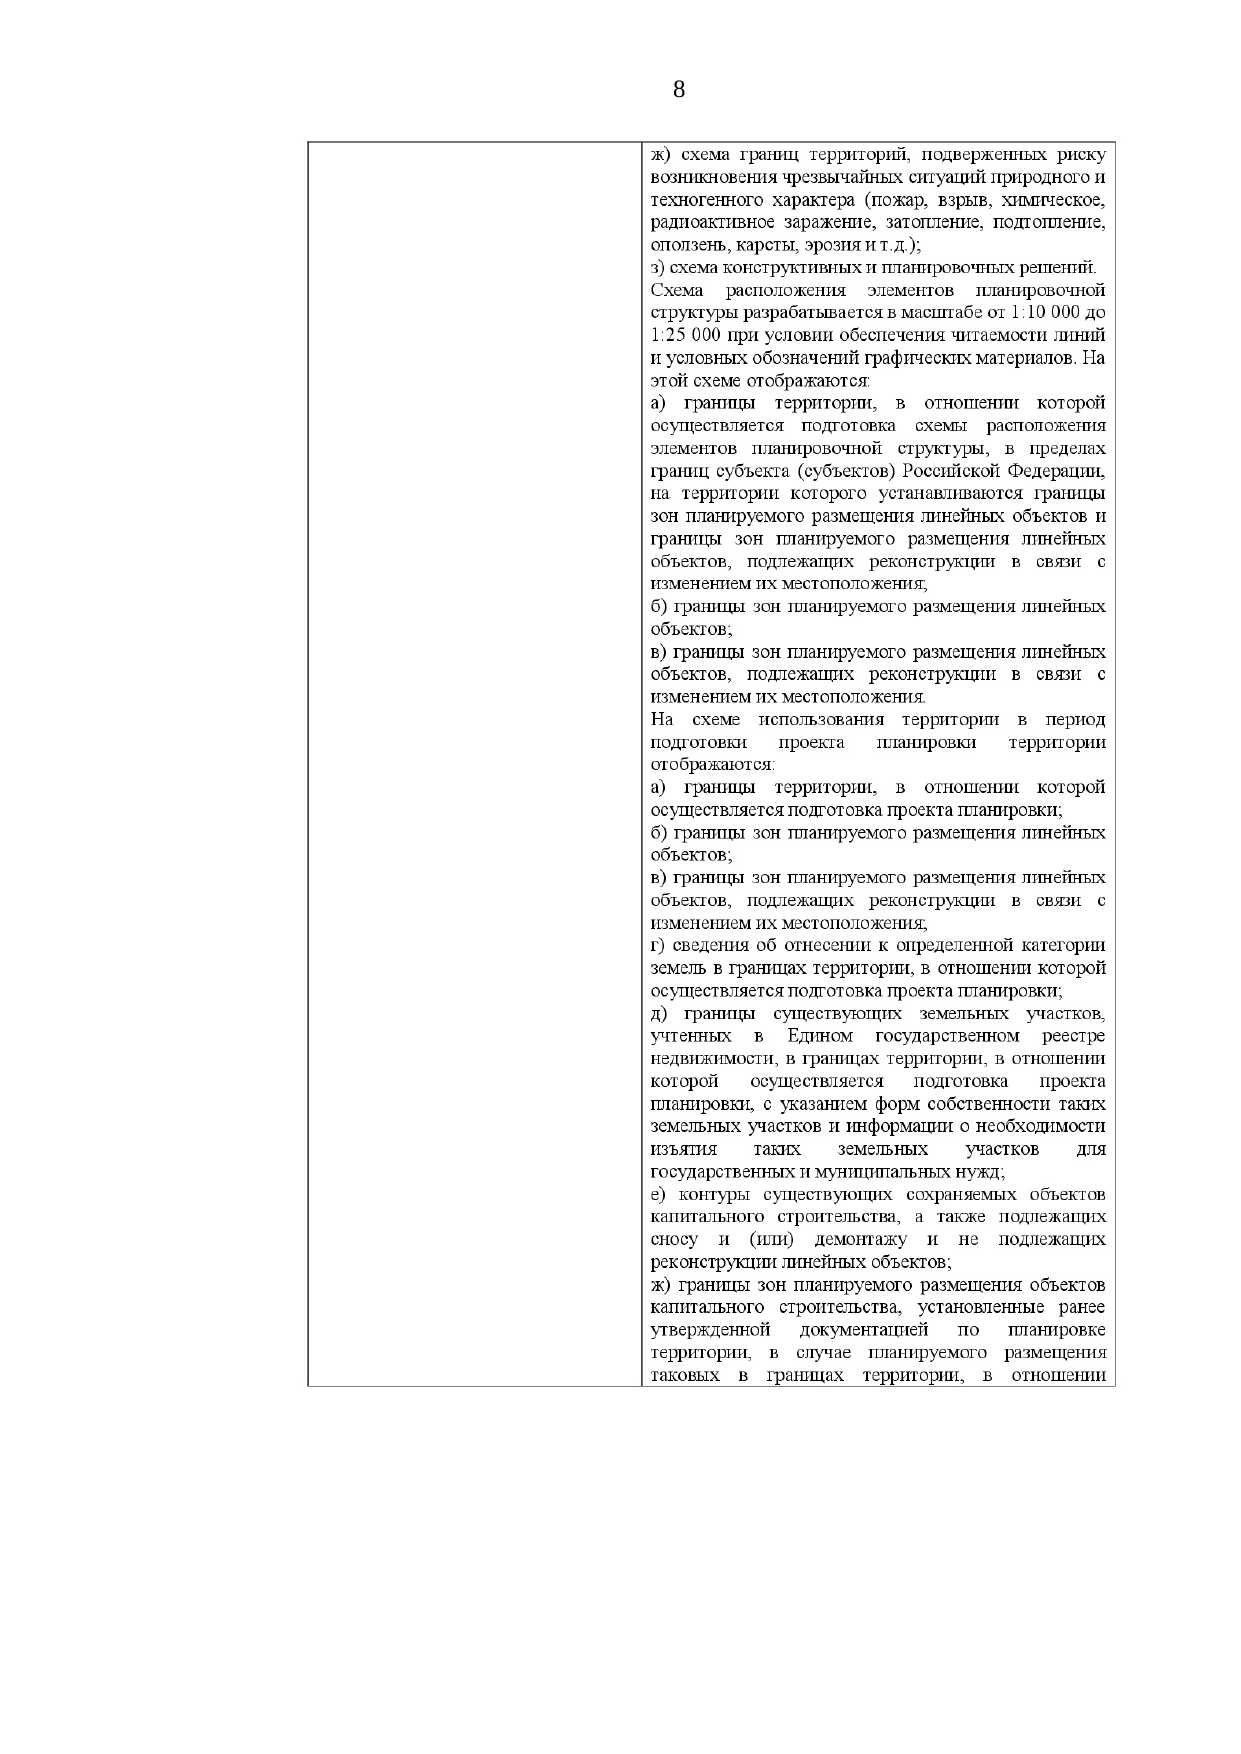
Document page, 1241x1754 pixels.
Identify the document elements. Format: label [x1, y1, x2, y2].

picture [177, 118, 1152, 1497]
